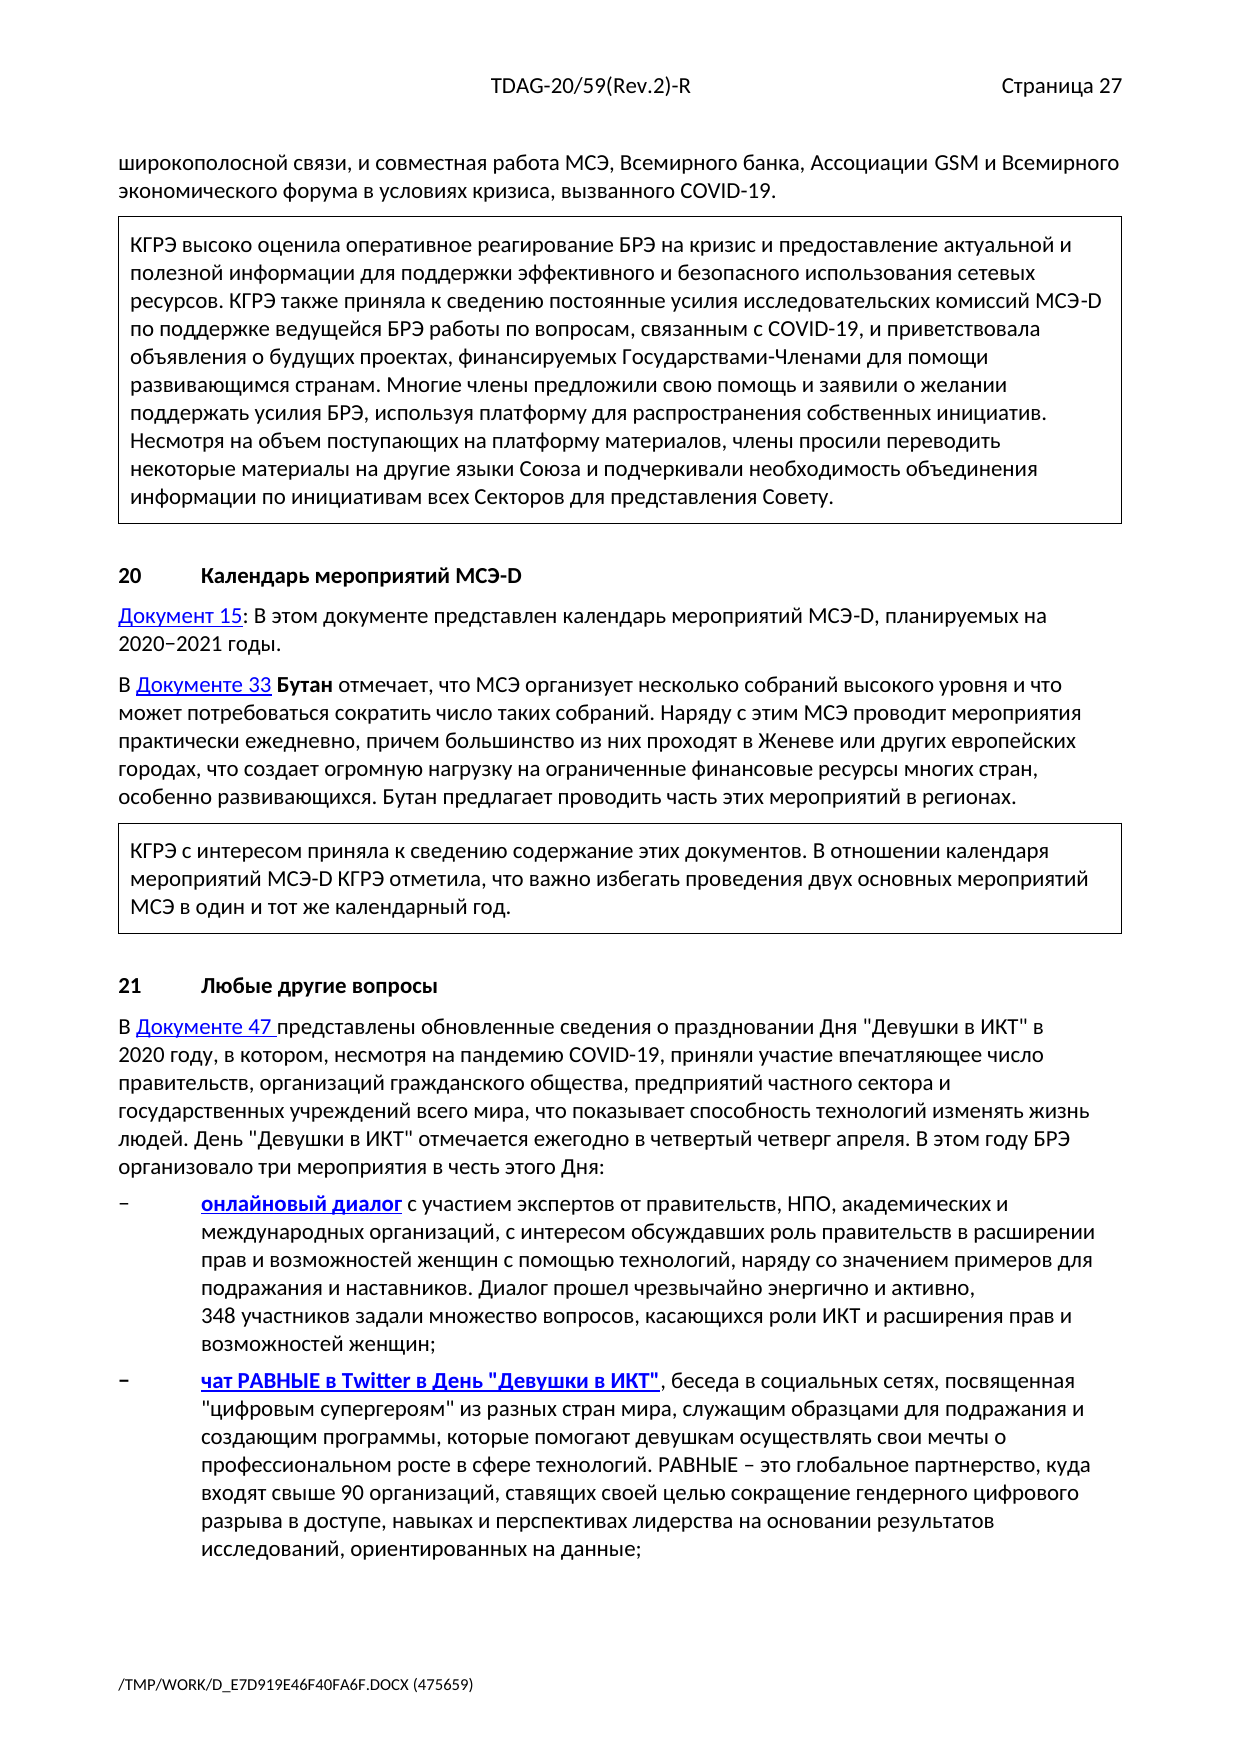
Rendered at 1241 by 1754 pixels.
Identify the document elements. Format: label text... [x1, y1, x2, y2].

text В Документе 47 представлены обновленные сведения о праздновании Дня "Девушки в ИКТ" в 2020 году, в котором, несмотря на пандемию COVID-19, приняли участие впечатляющее число правительств, организаций гражданского общества, предприятий частного сектора и государственных учреждений всего мира, что показывает способность технологий изменять жизнь людей. День "Девушки в ИКТ" отмечается ежегодно в четвертый четверг апреля. В этом году БРЭ организовало три мероприятия в честь этого Дня: [118, 1012, 1122, 1180]
subtitle 20 Календарь мероприятий МСЭ-D [118, 561, 1122, 589]
text − чат РАВНЫЕ в Twitter в День "Девушки в ИКТ", беседа в социальных сетях, посвященная "цифровым супергероям" из разных стран мира, служащим образцами для подражания и создающим программы, которые помогают девушкам осуществлять свои мечты о профессиональном росте в сфере технологий. РАВНЫЕ – это глобальное партнерство, куда входят свыше 90 организаций, ставящих своей целью сокращение гендерного цифрового разрыва в доступе, навыках и перспективах лидерства на основании результатов исследований, ориентированных на данные; [118, 1366, 1122, 1562]
table_header КГРЭ высоко оценила оперативное реагирование БРЭ на кризис и предоставление актуальной и полезной информации для поддержки эффективного и безопасного использования сетевых ресурсов. КГРЭ также приняла к сведению постоянные усилия исследовательских комиссий МСЭ-D по поддержке ведущейся БРЭ работы по вопросам, связанным с COVID-19, и приветствовала объявления о будущих проектах, финансируемых Государствами-Членами для помощи развивающимся странам. Многие члены предложили свою помощь и заявили о желании поддержать усилия БРЭ, используя платформу для распространения собственных инициатив. Несмотря на объем поступающих на платформу материалов, члены просили переводить некоторые материалы на другие языки Союза и подчеркивали необходимость объединения информации по инициативам всех Секторов для представления Совету. [119, 217, 1121, 522]
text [118, 148, 1122, 204]
text В Документе 33 Бутан отмечает, что МСЭ организует несколько собраний высокого уровня и что может потребоваться сократить число таких собраний. Наряду с этим МСЭ проводит мероприятия практически ежедневно, причем большинство из них проходят в Женеве или других европейских городах, что создает огромную нагрузку на ограниченные финансовые ресурсы многих стран, особенно развивающихся. Бутан предлагает проводить часть этих мероприятий в регионах. [118, 670, 1122, 810]
text − онлайновый диалог с участием экспертов от правительств, НПО, академических и международных организаций, с интересом обсуждавших роль правительств в расширении прав и возможностей женщин с помощью технологий, наряду со значением примеров для подражания и наставников. Диалог прошел чрезвычайно энергично и активно, 348 участников задали множество вопросов, касающихся роли ИКТ и расширения прав и возможностей женщин; [118, 1189, 1122, 1357]
subtitle 21 Любые другие вопросы [118, 971, 1122, 999]
text Документ 15: В этом документе представлен календарь мероприятий МСЭ-D, планируемых на 2020−2021 годы. [118, 602, 1122, 658]
table_header КГРЭ с интересом приняла к сведению содержание этих документов. В отношении календаря мероприятий МСЭ-D КГРЭ отметила, что важно избегать проведения двух основных мероприятий МСЭ в один и тот же календарный год. [119, 824, 1121, 933]
